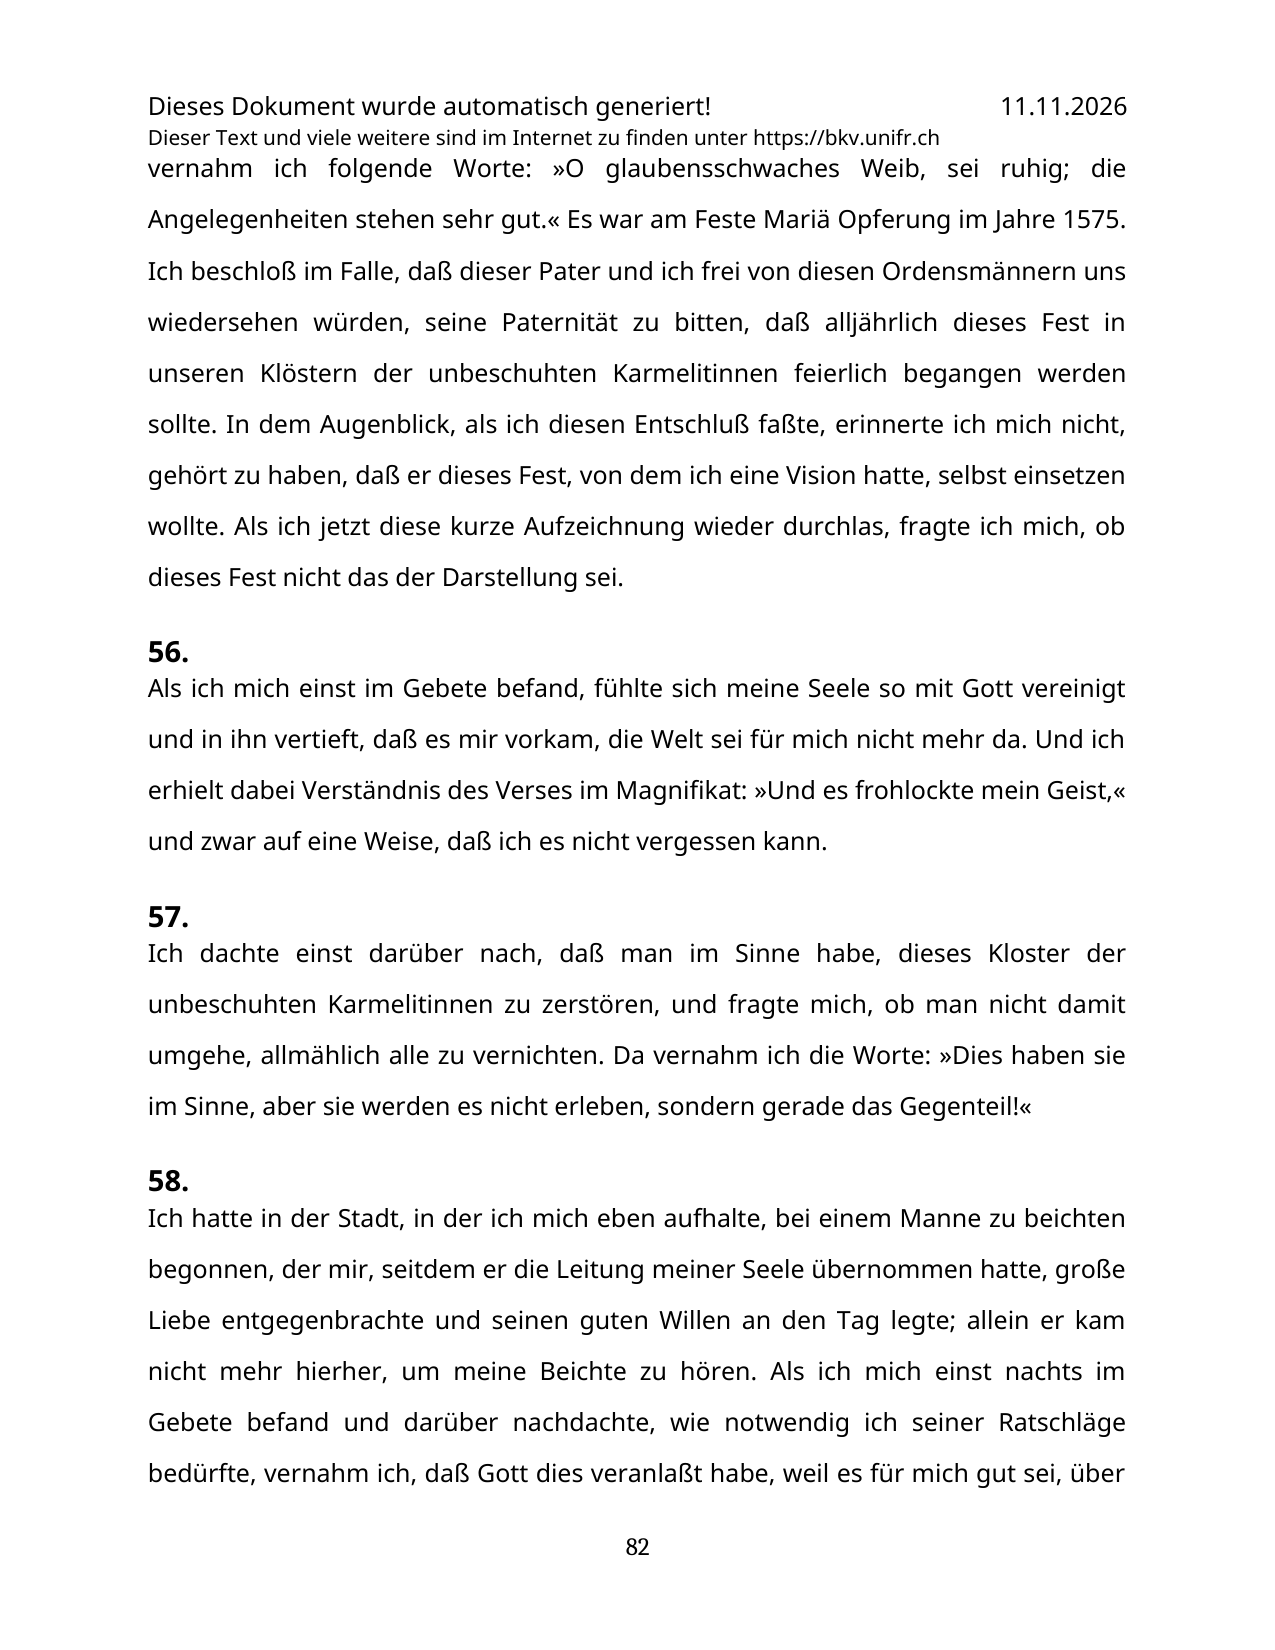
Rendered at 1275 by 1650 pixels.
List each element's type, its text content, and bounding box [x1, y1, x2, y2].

subtitle 57. [148, 896, 1127, 936]
text Ich dachte einst darüber nach, daß man im Sinne habe, dieses Kloster der unbeschuhten Karmelitinnen zu zerstören, und fragte mich, ob man nicht damit umgehe, allmählich alle zu vernichten. Da vernahm ich die Worte: »Dies haben sie im Sinne, aber sie werden es nicht erleben, sondern gerade das Gegenteil!« [148, 936, 1127, 1123]
subtitle 56. [148, 631, 1127, 671]
subtitle 58. [148, 1161, 1127, 1200]
text Als ich mich einst im Gebete befand, fühlte sich meine Seele so mit Gott vereinigt und in ihn vertieft, daß es mir vorkam, die Welt sei für mich nicht mehr da. Und ich erhielt dabei Verständnis des Verses im Magnifikat: »Und es frohlockte mein Geist,« und zwar auf eine Weise, daß ich es nicht vergessen kann. [148, 671, 1127, 858]
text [148, 1200, 1127, 1489]
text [148, 151, 1127, 593]
